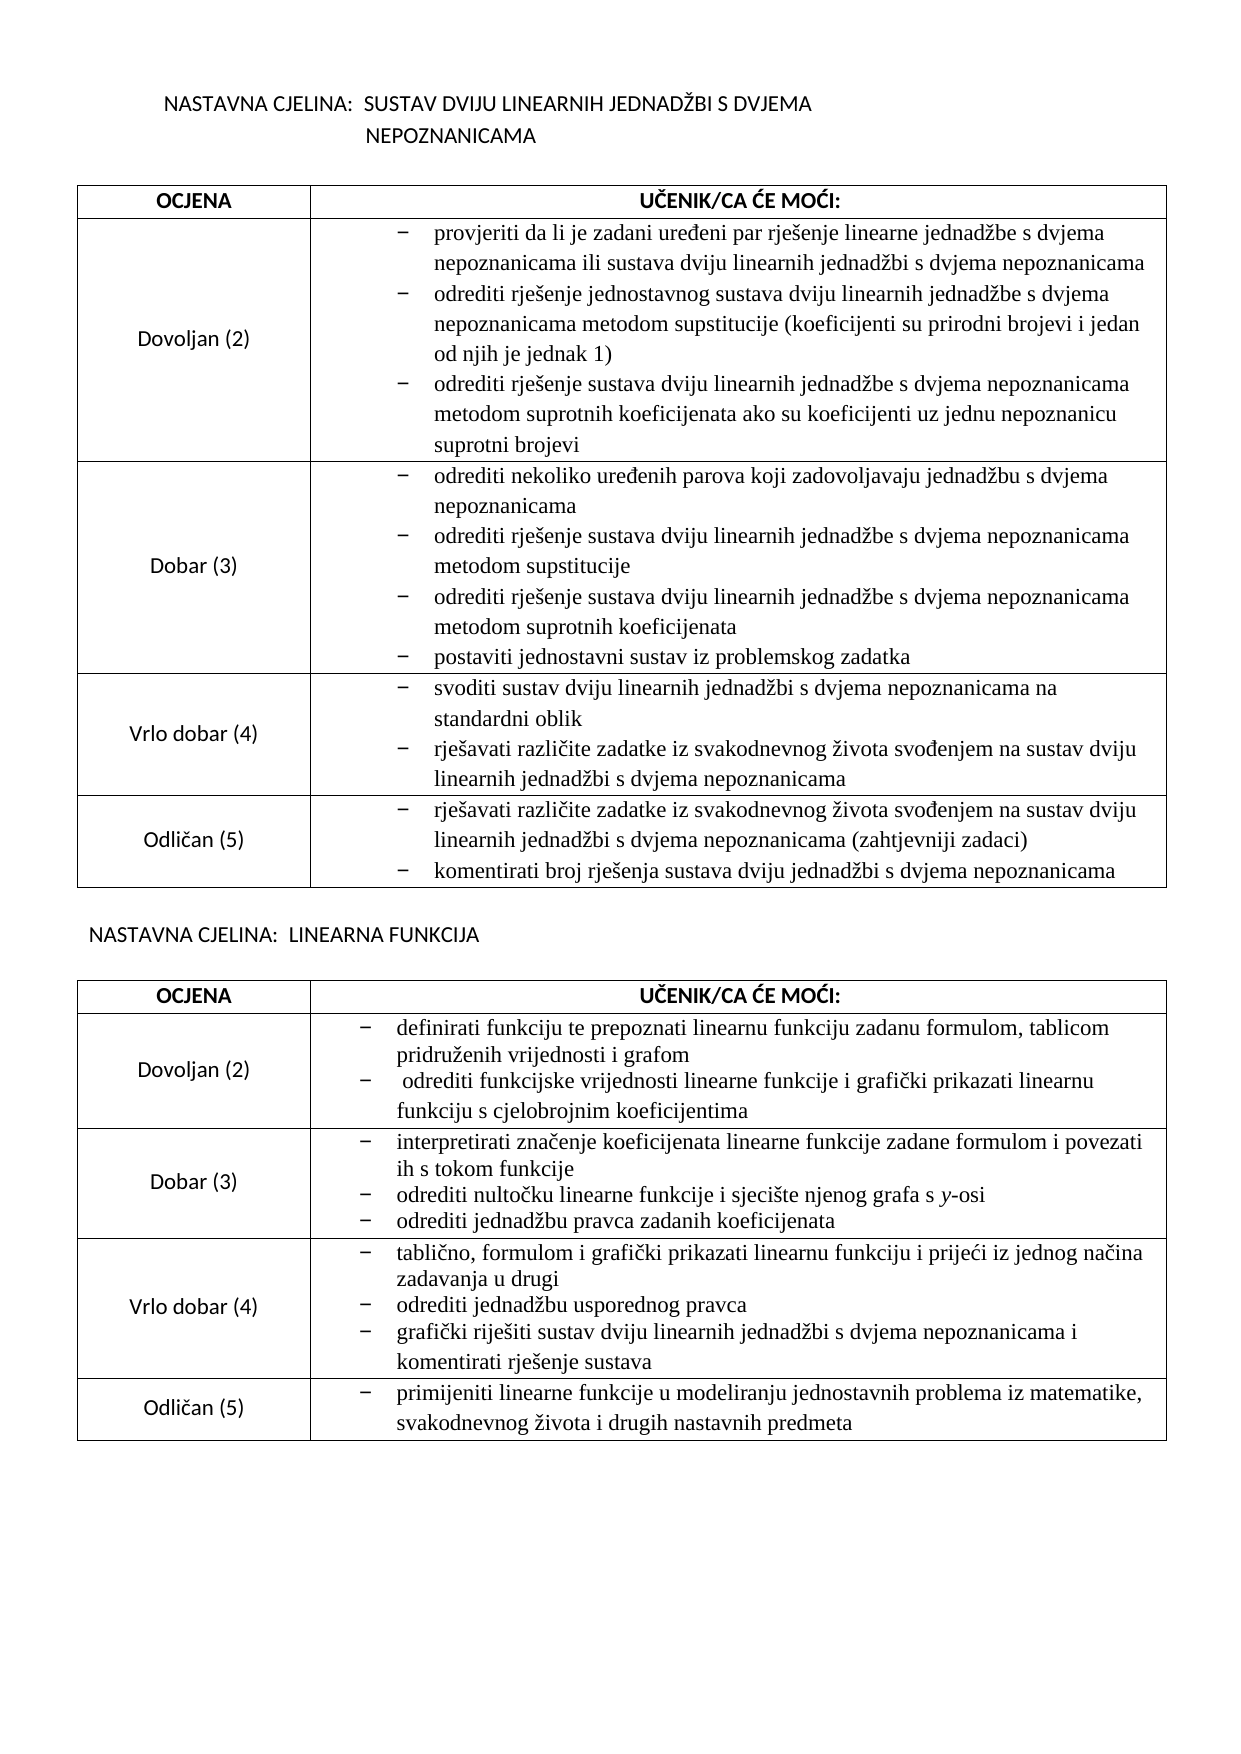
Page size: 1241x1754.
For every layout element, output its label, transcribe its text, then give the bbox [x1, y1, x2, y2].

table_cell svoditi sustav dviju linearnih jednadžbi s dvjema nepoznanicama na standardni oblik rješavati različite zadatke iz svakodnevnog života svođenjem na sustav dviju linearnih jednadžbi s dvjema nepoznanicama [311, 674, 1166, 795]
table_cell Vrlo dobar (4) [78, 674, 310, 795]
table_cell Dobar (3) [78, 1129, 310, 1238]
table_cell definirati funkciju te prepoznati linearnu funkciju zadanu formulom, tablicom pridruženih vrijednosti i grafom odrediti funkcijske vrijednosti linearne funkcije i grafički prikazati linearnu funkciju s cjelobrojnim koeficijentima [311, 1014, 1166, 1127]
table_cell tablično, formulom i grafički prikazati linearnu funkciju i prijeći iz jednog načina zadavanja u drugi odrediti jednadžbu usporednog pravca grafički riješiti sustav dviju linearnih jednadžbi s dvjema nepoznanicama i komentirati rješenje sustava [311, 1239, 1166, 1378]
table_cell Dobar (3) [78, 462, 310, 673]
table_cell provjeriti da li je zadani uređeni par rješenje linearne jednadžbe s dvjema nepoznanicama ili sustava dviju linearnih jednadžbi s dvjema nepoznanicama odrediti rješenje jednostavnog sustava dviju linearnih jednadžbe s dvjema nepoznanicama metodom supstitucije (koeficijenti su prirodni brojevi i jedan od njih je jednak 1) odrediti rješenje sustava dviju linearnih jednadžbe s dvjema nepoznanicama metodom suprotnih koeficijenata ako su koeficijenti uz jednu nepoznanicu suprotni brojevi [311, 219, 1166, 461]
table_cell odrediti nekoliko uređenih parova koji zadovoljavaju jednadžbu s dvjema nepoznanicama odrediti rješenje sustava dviju linearnih jednadžbe s dvjema nepoznanicama metodom supstitucije odrediti rješenje sustava dviju linearnih jednadžbe s dvjema nepoznanicama metodom suprotnih koeficijenata postaviti jednostavni sustav iz problemskog zadatka [311, 462, 1166, 673]
table_cell Odličan (5) [78, 1379, 310, 1440]
table_cell Odličan (5) [78, 796, 310, 887]
table_cell Dovoljan (2) [78, 219, 310, 461]
table_cell primijeniti linearne funkcije u modeliranju jednostavnih problema iz matematike, svakodnevnog života i drugih nastavnih predmeta [311, 1379, 1166, 1440]
table_cell interpretirati značenje koeficijenata linearne funkcije zadane formulom i povezati ih s tokom funkcije odrediti nultočku linearne funkcije i sjecište njenog grafa s y-osi odrediti jednadžbu pravca zadanih koeficijenata [311, 1129, 1166, 1238]
table_cell rješavati različite zadatke iz svakodnevnog života svođenjem na sustav dviju linearnih jednadžbi s dvjema nepoznanicama (zahtjevniji zadaci) komentirati broj rješenja sustava dviju jednadžbi s dvjema nepoznanicama [311, 796, 1166, 887]
text NASTAVNA CJELINA: Sustav dviju linearnih jednadžbi s dvjema [164, 89, 1152, 117]
table_header UČENIK/CA ĆE MOĆI: [311, 186, 1166, 218]
text NASTAVNA CJELINA: Linearna funkcija [89, 920, 1152, 948]
table_header OCJENA [78, 981, 310, 1013]
text nepoznanicama [164, 121, 1152, 149]
table_cell Vrlo dobar (4) [78, 1239, 310, 1378]
table_cell Dovoljan (2) [78, 1014, 310, 1127]
table_header UČENIK/CA ĆE MOĆI: [311, 981, 1166, 1013]
table_header OCJENA [78, 186, 310, 218]
